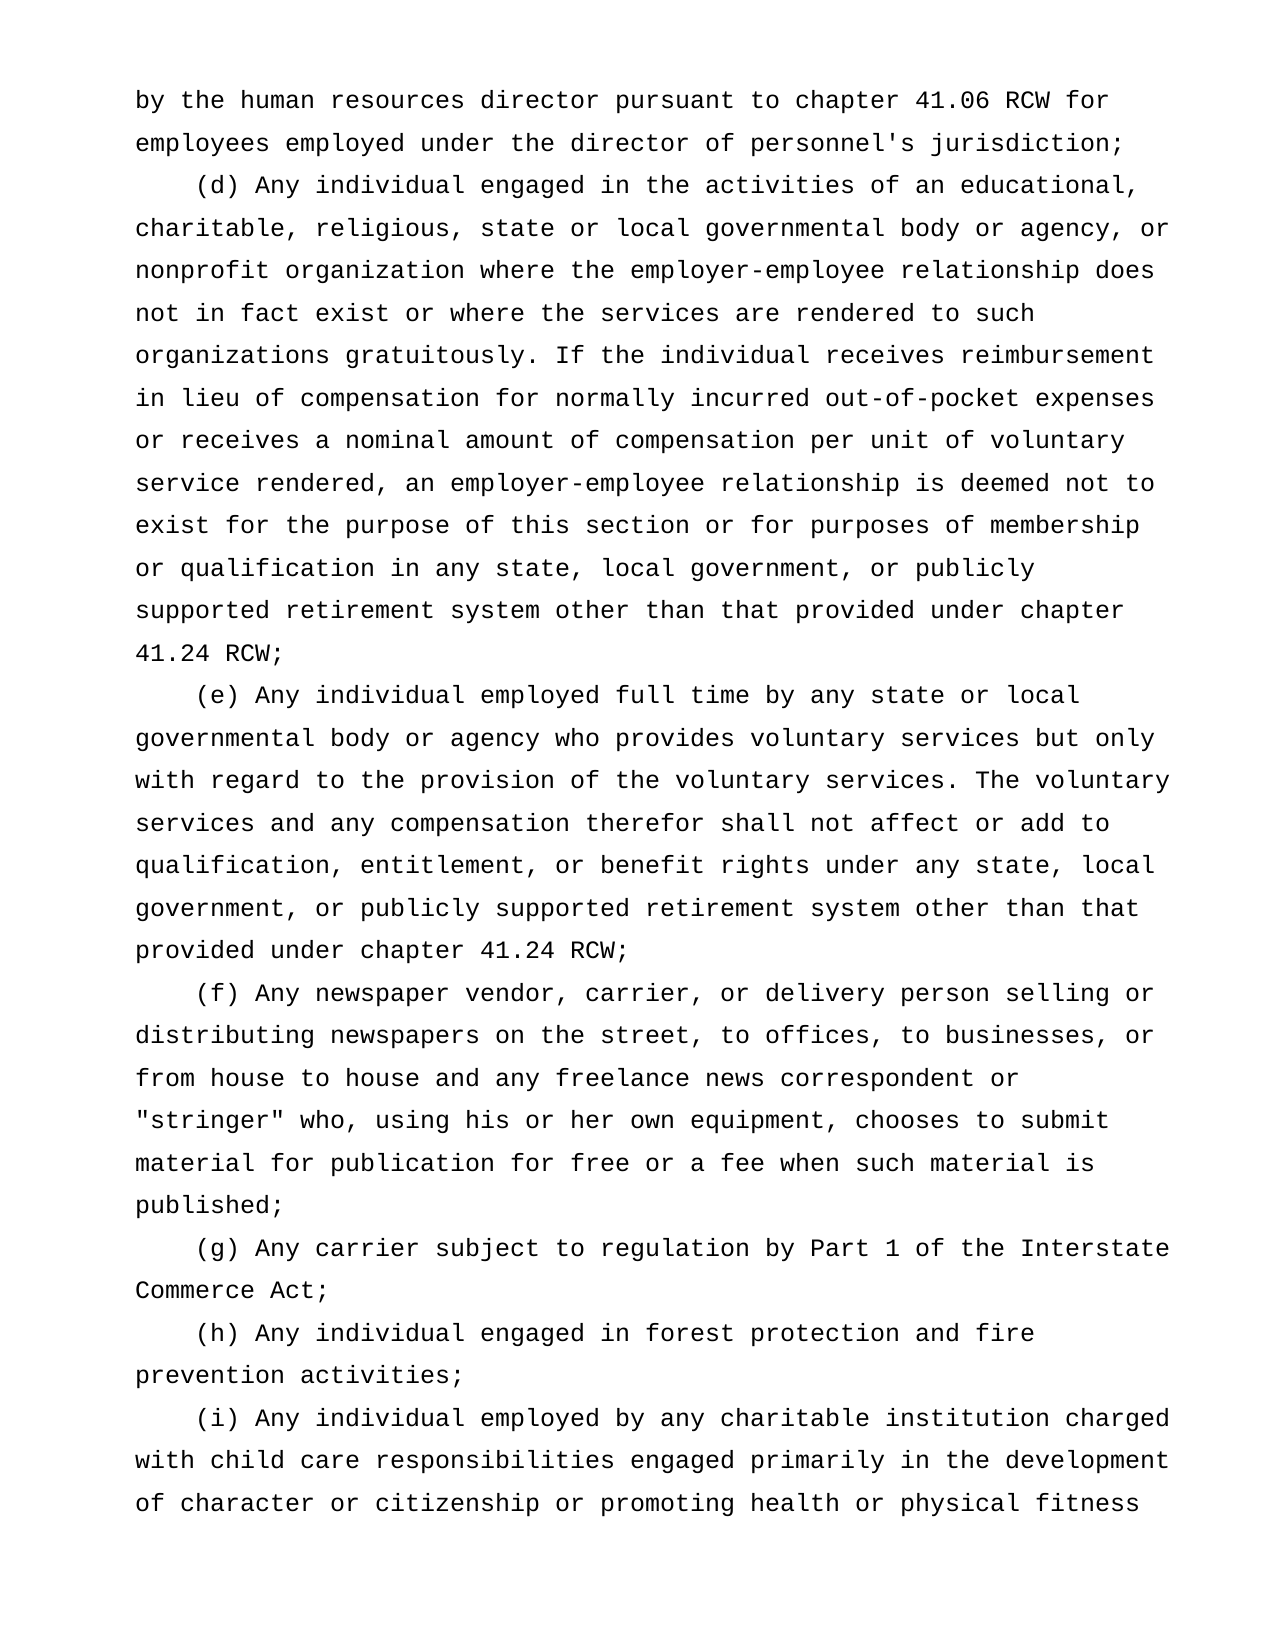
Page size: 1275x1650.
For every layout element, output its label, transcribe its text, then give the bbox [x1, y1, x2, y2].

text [135, 1392, 1170, 1520]
text (d) Any individual engaged in the activities of an educational, charitable, religious, state or local governmental body or agency, or nonprofit organization where the employer-employee relationship does not in fact exist or where the services are rendered to such organizations gratuitously. If the individual receives reimbursement in lieu of compensation for normally incurred out-of-pocket expenses or receives a nominal amount of compensation per unit of voluntary service rendered, an employer-employee relationship is deemed not to exist for the purpose of this section or for purposes of membership or qualification in any state, local government, or publicly supported retirement system other than that provided under chapter 41.24 RCW; [135, 160, 1170, 670]
text (g) Any carrier subject to regulation by Part 1 of the Interstate Commerce Act; [135, 1222, 1170, 1307]
text (h) Any individual engaged in forest protection and fire prevention activities; [135, 1307, 1170, 1392]
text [135, 75, 1170, 160]
text (e) Any individual employed full time by any state or local governmental body or agency who provides voluntary services but only with regard to the provision of the voluntary services. The voluntary services and any compensation therefor shall not affect or add to qualification, entitlement, or benefit rights under any state, local government, or publicly supported retirement system other than that provided under chapter 41.24 RCW; [135, 670, 1170, 967]
text (f) Any newspaper vendor, carrier, or delivery person selling or distributing newspapers on the street, to offices, to businesses, or from house to house and any freelance news correspondent or "stringer" who, using his or her own equipment, chooses to submit material for publication for free or a fee when such material is published; [135, 967, 1170, 1222]
